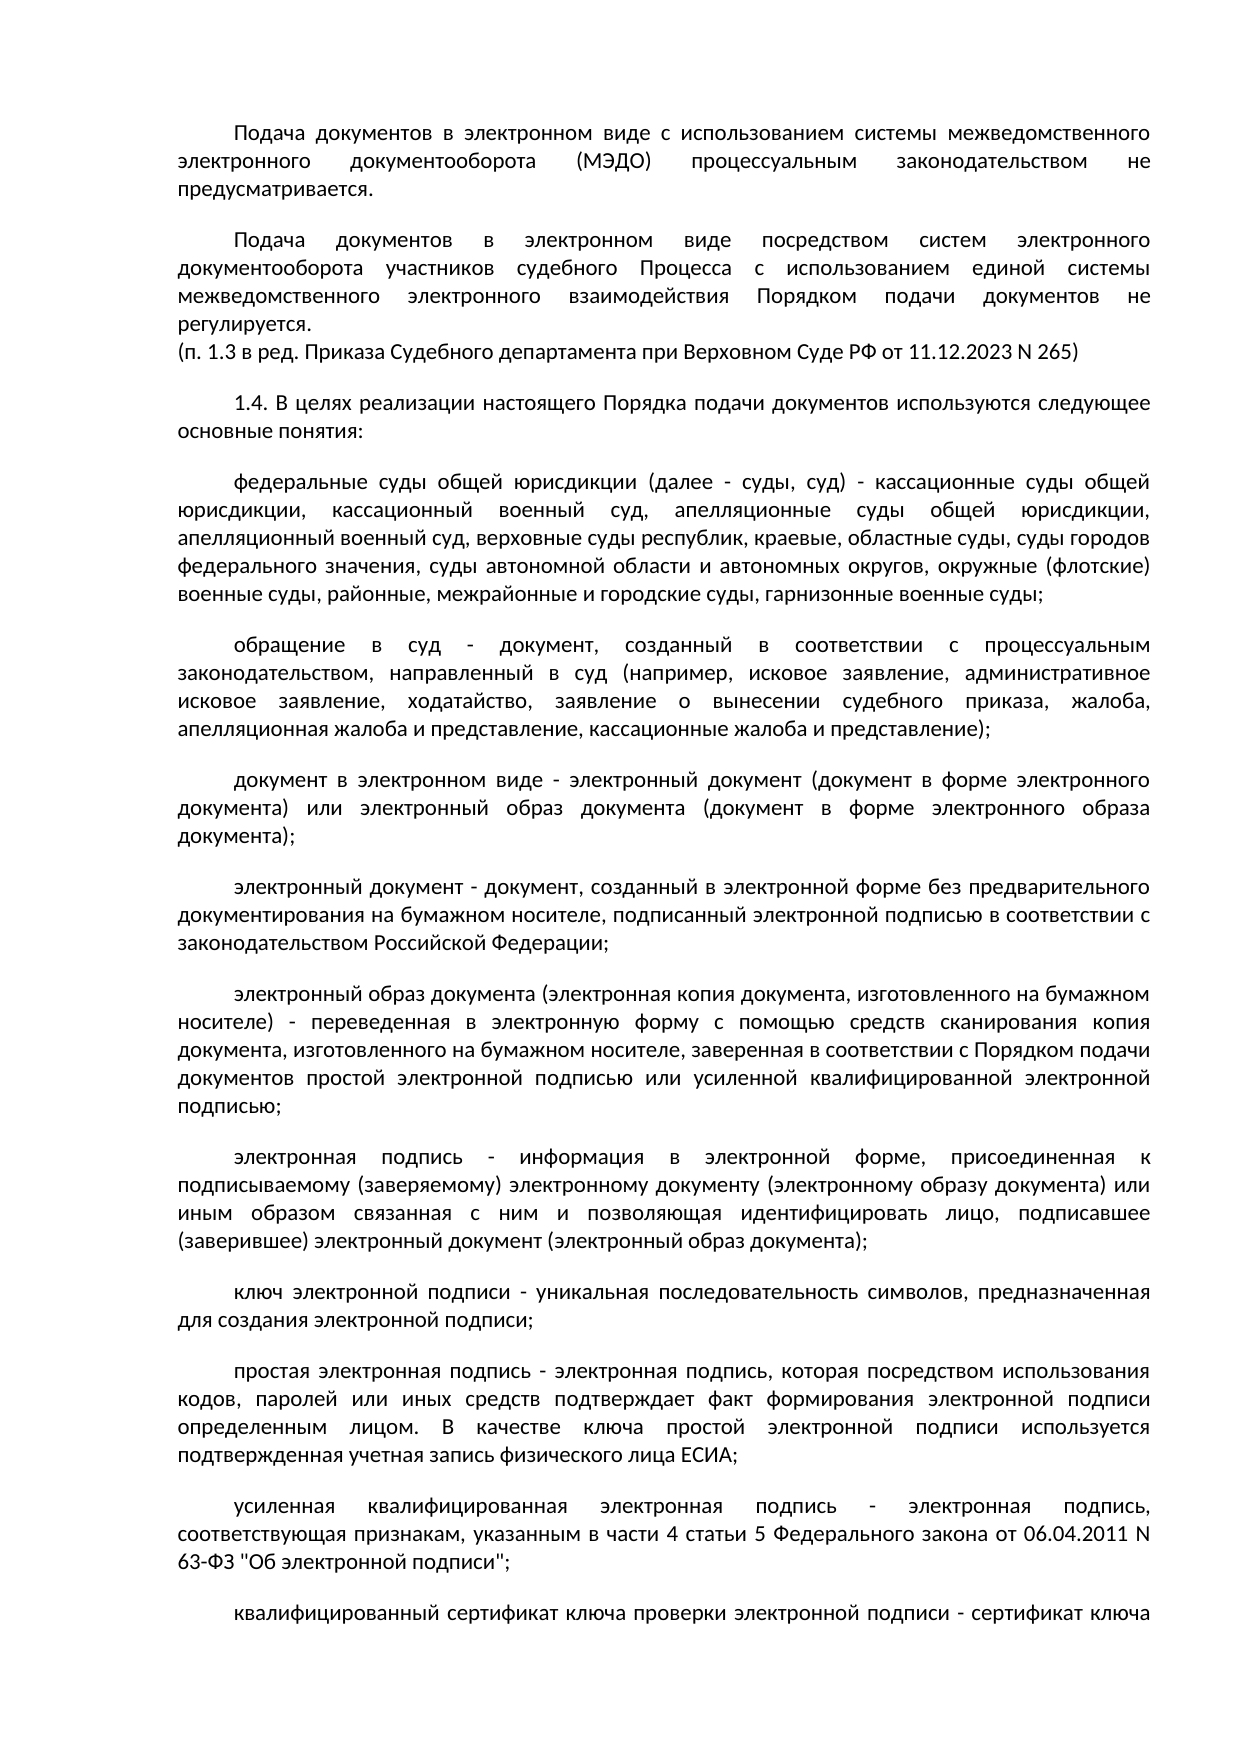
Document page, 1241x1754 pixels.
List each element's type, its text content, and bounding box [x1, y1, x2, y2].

text федеральные суды общей юрисдикции (далее - суды, суд) - кассационные суды общей юрисдикции, кассационный военный суд, апелляционные суды общей юрисдикции, апелляционный военный суд, верховные суды республик, краевые, областные суды, суды городов федерального значения, суды автономной области и автономных округов, окружные (флотские) военные суды, районные, межрайонные и городские суды, гарнизонные военные суды; [177, 467, 1152, 607]
text Подача документов в электронном виде посредством систем электронного документооборота участников судебного Процесса с использованием единой системы межведомственного электронного взаимодействия Порядком подачи документов не регулируется. [177, 225, 1152, 337]
text 1.4. В целях реализации настоящего Порядка подачи документов используются следующее основные понятия: [177, 388, 1152, 444]
text простая электронная подпись - электронная подпись, которая посредством использования кодов, паролей или иных средств подтверждает факт формирования электронной подписи определенным лицом. В качестве ключа простой электронной подписи используется подтвержденная учетная запись физического лица ЕСИА; [177, 1356, 1152, 1468]
text электронный образ документа (электронная копия документа, изготовленного на бумажном носителе) - переведенная в электронную форму с помощью средств сканирования копия документа, изготовленного на бумажном носителе, заверенная в соответствии с Порядком подачи документов простой электронной подписью или усиленной квалифицированной электронной подписью; [177, 979, 1152, 1119]
text Подача документов в электронном виде с использованием системы межведомственного электронного документооборота (МЭДО) процессуальным законодательством не предусматривается. [177, 118, 1152, 202]
text электронный документ - документ, созданный в электронной форме без предварительного документирования на бумажном носителе, подписанный электронной подписью в соответствии с законодательством Российской Федерации; [177, 872, 1152, 956]
text электронная подпись - информация в электронной форме, присоединенная к подписываемому (заверяемому) электронному документу (электронному образу документа) или иным образом связанная с ним и позволяющая идентифицировать лицо, подписавшее (заверившее) электронный документ (электронный образ документа); [177, 1142, 1152, 1254]
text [177, 1598, 1152, 1626]
text (п. 1.3 в ред. Приказа Судебного департамента при Верховном Суде РФ от 11.12.2023 N 265) [177, 337, 1152, 365]
text ключ электронной подписи - уникальная последовательность символов, предназначенная для создания электронной подписи; [177, 1277, 1152, 1333]
text документ в электронном виде - электронный документ (документ в форме электронного документа) или электронный образ документа (документ в форме электронного образа документа); [177, 765, 1152, 849]
text обращение в суд - документ, созданный в соответствии с процессуальным законодательством, направленный в суд (например, исковое заявление, административное исковое заявление, ходатайство, заявление о вынесении судебного приказа, жалоба, апелляционная жалоба и представление, кассационные жалоба и представление); [177, 630, 1152, 742]
text усиленная квалифицированная электронная подпись - электронная подпись, соответствующая признакам, указанным в части 4 статьи 5 Федерального закона от 06.04.2011 N 63-ФЗ "Об электронной подписи"; [177, 1491, 1152, 1575]
